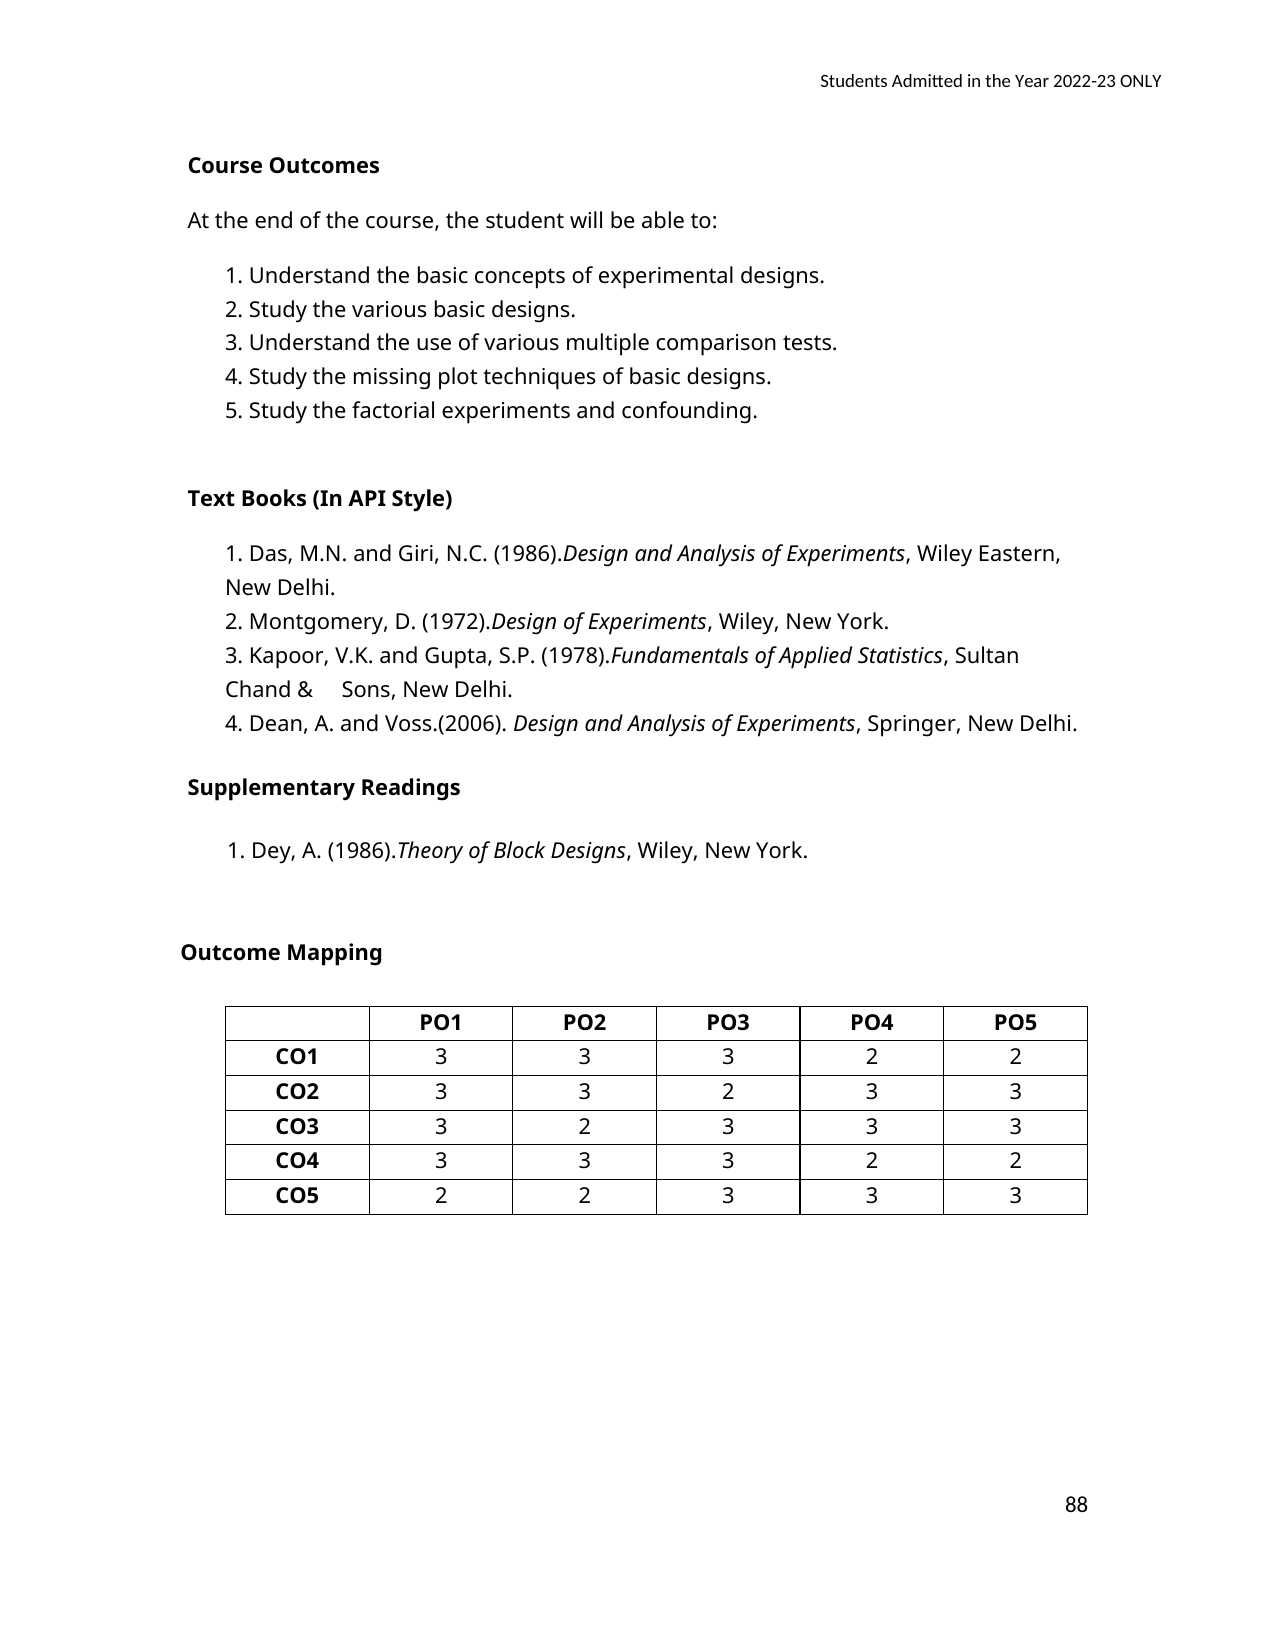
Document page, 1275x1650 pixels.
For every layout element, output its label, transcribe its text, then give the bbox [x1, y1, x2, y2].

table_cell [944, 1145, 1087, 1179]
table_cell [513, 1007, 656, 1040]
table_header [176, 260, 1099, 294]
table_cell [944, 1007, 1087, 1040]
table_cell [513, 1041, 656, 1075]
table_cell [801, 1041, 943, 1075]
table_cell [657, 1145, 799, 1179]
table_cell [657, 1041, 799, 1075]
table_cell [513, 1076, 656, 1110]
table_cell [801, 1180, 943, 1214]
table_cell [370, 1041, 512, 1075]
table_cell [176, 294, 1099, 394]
text Text Books (In API Style) [187, 483, 1088, 513]
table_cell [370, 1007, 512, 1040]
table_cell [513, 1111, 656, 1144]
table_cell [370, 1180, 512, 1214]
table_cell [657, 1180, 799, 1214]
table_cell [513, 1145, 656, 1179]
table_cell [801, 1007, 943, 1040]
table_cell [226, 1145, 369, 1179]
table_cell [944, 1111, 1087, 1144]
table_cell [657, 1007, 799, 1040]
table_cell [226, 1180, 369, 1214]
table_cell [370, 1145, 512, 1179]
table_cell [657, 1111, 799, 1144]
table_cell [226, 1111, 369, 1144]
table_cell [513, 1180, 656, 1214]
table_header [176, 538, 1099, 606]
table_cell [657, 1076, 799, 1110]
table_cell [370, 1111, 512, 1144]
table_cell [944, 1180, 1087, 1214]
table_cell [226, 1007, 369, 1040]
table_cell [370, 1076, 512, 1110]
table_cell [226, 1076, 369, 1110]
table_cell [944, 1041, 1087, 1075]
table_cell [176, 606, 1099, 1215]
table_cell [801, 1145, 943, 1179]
text Course Outcomes [187, 150, 1088, 180]
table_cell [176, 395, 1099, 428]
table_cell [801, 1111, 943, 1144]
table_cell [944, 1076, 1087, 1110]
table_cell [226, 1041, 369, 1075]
text At the end of the course, the student will be able to: [187, 205, 1088, 235]
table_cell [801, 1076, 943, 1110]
